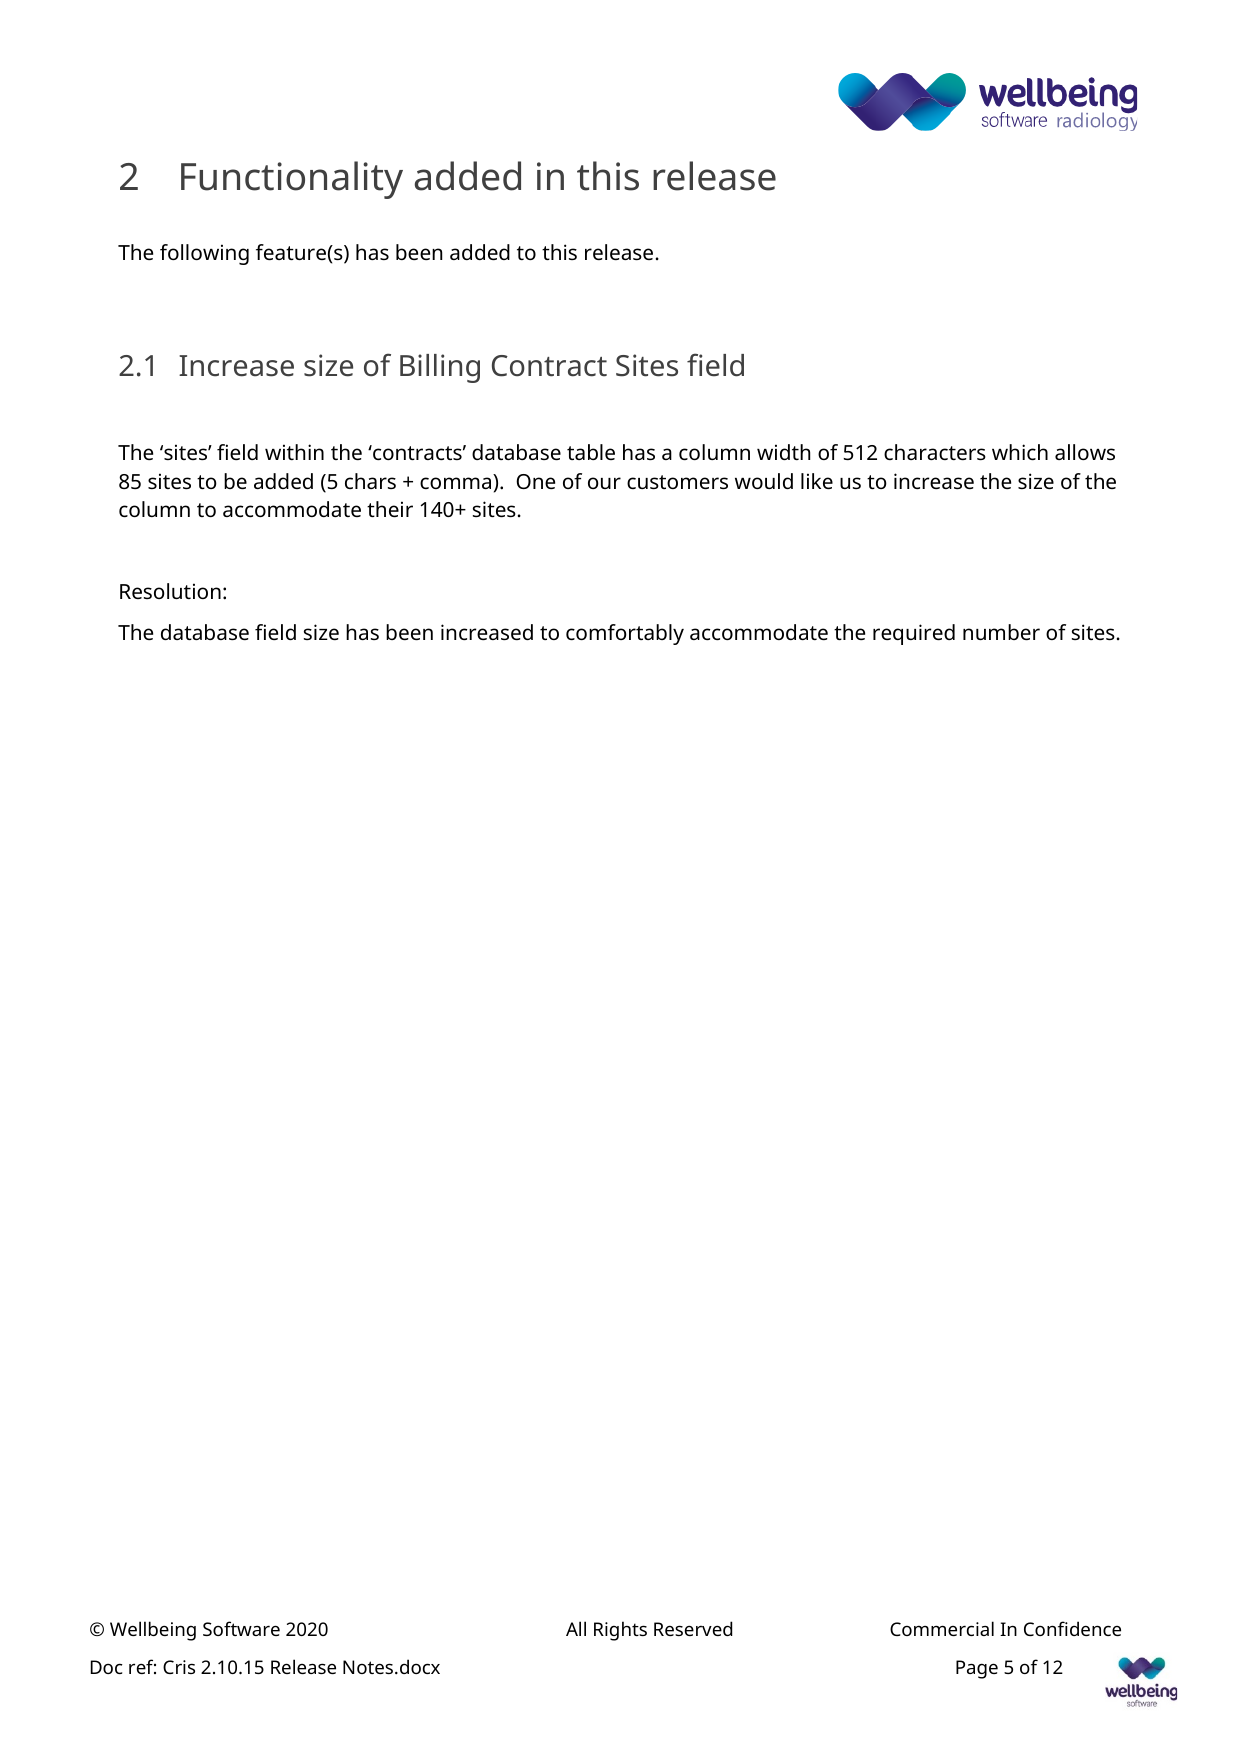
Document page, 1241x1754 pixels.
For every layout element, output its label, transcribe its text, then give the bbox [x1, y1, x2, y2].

subtitle Increase size of Billing Contract Sites field [118, 345, 1137, 385]
text Resolution: [118, 577, 1137, 606]
picture [838, 73, 1138, 131]
text The database field size has been increased to comfortably accommodate the required number of sites. [118, 618, 1137, 647]
picture [838, 73, 848, 83]
text The following feature(s) has been added to this release. [118, 238, 1137, 267]
picture [1105, 1644, 1178, 1719]
subtitle Functionality added in this release [118, 150, 1137, 201]
text The ‘sites’ field within the ‘contracts’ database table has a column width of 512 characters which allows 85 sites to be added (5 chars + comma). One of our customers would like us to increase the size of the column to accommodate their 140+ sites. [118, 438, 1137, 524]
